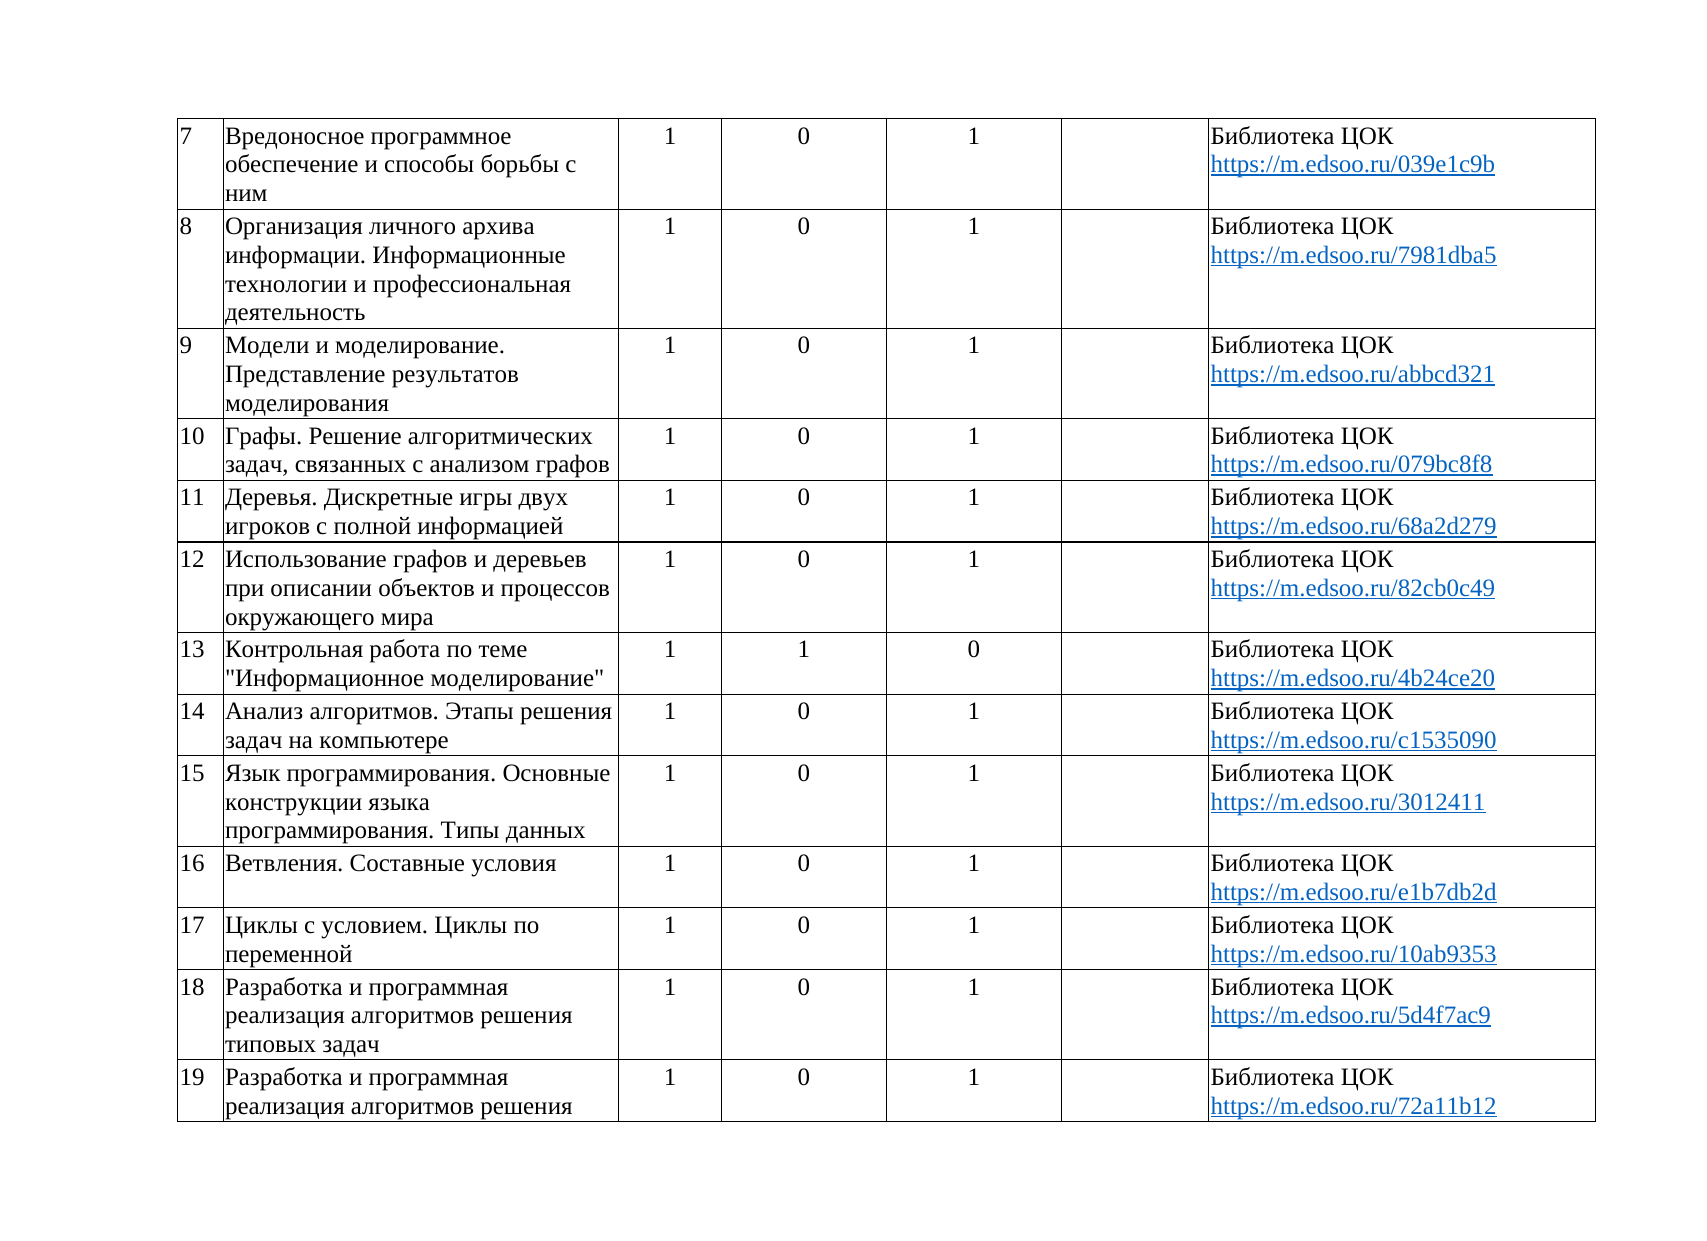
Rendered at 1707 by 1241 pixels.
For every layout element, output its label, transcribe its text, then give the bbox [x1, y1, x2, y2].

table_cell [1062, 1060, 1208, 1121]
table_cell Вредоносное программное обеспечение и способы борьбы с ним [224, 119, 618, 208]
table_cell Библиотека ЦОК https://m.edsoo.ru/c1535090 [1209, 695, 1595, 755]
table_cell 1 [722, 633, 886, 693]
table_cell 0 [722, 210, 886, 328]
table_cell 14 [178, 695, 223, 755]
table_cell 1 [619, 695, 721, 755]
table_cell [1062, 329, 1208, 418]
table_cell Библиотека ЦОК https://m.edsoo.ru/039e1c9b [1209, 119, 1595, 208]
table_cell Библиотека ЦОК https://m.edsoo.ru/079bc8f8 [1209, 419, 1595, 480]
table_cell 17 [178, 908, 223, 969]
table_cell [1062, 756, 1208, 846]
table_cell 1 [619, 908, 721, 969]
table_cell Ветвления. Составные условия [224, 847, 618, 907]
table_cell 1 [887, 481, 1061, 541]
table_cell 13 [178, 633, 223, 693]
table_cell 0 [722, 1060, 886, 1121]
table_cell 12 [178, 543, 223, 632]
table_cell 0 [887, 633, 1061, 693]
table_cell 0 [722, 847, 886, 907]
table_cell 1 [619, 756, 721, 846]
table_cell 1 [887, 1060, 1061, 1121]
table_cell Анализ алгоритмов. Этапы решения задач на компьютере [224, 695, 618, 755]
table_cell [1062, 695, 1208, 755]
table_cell 1 [887, 210, 1061, 328]
table_cell 0 [722, 695, 886, 755]
table_cell 1 [887, 847, 1061, 907]
table_cell 1 [619, 633, 721, 693]
table_cell 1 [619, 210, 721, 328]
table_cell 0 [722, 119, 886, 208]
table_cell Библиотека ЦОК https://m.edsoo.ru/abbcd321 [1209, 329, 1595, 418]
table_cell 0 [722, 756, 886, 846]
table_cell 1 [887, 908, 1061, 969]
table_cell 1 [887, 756, 1061, 846]
table_cell 11 [178, 481, 223, 541]
table_cell Библиотека ЦОК https://m.edsoo.ru/3012411 [1209, 756, 1595, 846]
table_cell Язык программирования. Основные конструкции языка программирования. Типы данных [224, 756, 618, 846]
table_cell Библиотека ЦОК https://m.edsoo.ru/7981dba5 [1209, 210, 1595, 328]
table_cell [1062, 543, 1208, 632]
table_cell 0 [722, 419, 886, 480]
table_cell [224, 1060, 618, 1121]
table_cell 1 [619, 1060, 721, 1121]
table_cell 1 [619, 847, 721, 907]
table_cell Деревья. Дискретные игры двух игроков с полной информацией [224, 481, 618, 541]
table_cell 19 [178, 1060, 223, 1121]
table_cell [1209, 1060, 1595, 1121]
table_cell Разработка и программная реализация алгоритмов решения типовых задач [224, 970, 618, 1059]
table_cell Циклы с условием. Циклы по переменной [224, 908, 618, 969]
table_cell 18 [178, 970, 223, 1059]
table_cell [1062, 119, 1208, 208]
table_cell [1062, 633, 1208, 693]
table_cell 1 [887, 543, 1061, 632]
table_cell Использование графов и деревьев при описании объектов и процессов окружающего мира [224, 543, 618, 632]
table_cell 8 [178, 210, 223, 328]
table_cell Библиотека ЦОК https://m.edsoo.ru/68a2d279 [1209, 481, 1595, 541]
table_cell Библиотека ЦОК https://m.edsoo.ru/10ab9353 [1209, 908, 1595, 969]
table_cell [1062, 210, 1208, 328]
table_cell 0 [722, 329, 886, 418]
table_cell 9 [178, 329, 223, 418]
table_cell 1 [619, 970, 721, 1059]
table_cell 1 [619, 329, 721, 418]
table_cell 15 [178, 756, 223, 846]
table_cell Библиотека ЦОК https://m.edsoo.ru/5d4f7ac9 [1209, 970, 1595, 1059]
table_cell 1 [887, 695, 1061, 755]
table_cell Организация личного архива информации. Информационные технологии и профессиональная деятельность [224, 210, 618, 328]
table_cell [1062, 970, 1208, 1059]
table_cell 1 [619, 543, 721, 632]
table_cell 1 [887, 419, 1061, 480]
table_cell [1062, 419, 1208, 480]
table_cell 1 [887, 970, 1061, 1059]
table_cell [1062, 481, 1208, 541]
table_cell Библиотека ЦОК https://m.edsoo.ru/4b24ce20 [1209, 633, 1595, 693]
table_cell 1 [619, 481, 721, 541]
table_cell Графы. Решение алгоритмических задач, связанных с анализом графов [224, 419, 618, 480]
table_cell 7 [178, 119, 223, 208]
table_cell Библиотека ЦОК https://m.edsoo.ru/e1b7db2d [1209, 847, 1595, 907]
table_cell Контрольная работа по теме "Информационное моделирование" [224, 633, 618, 693]
table_cell 0 [722, 970, 886, 1059]
table_cell 16 [178, 847, 223, 907]
table_cell 1 [619, 119, 721, 208]
table_cell 1 [619, 419, 721, 480]
table_cell [1062, 908, 1208, 969]
table_cell Библиотека ЦОК https://m.edsoo.ru/82cb0c49 [1209, 543, 1595, 632]
table_cell 1 [887, 329, 1061, 418]
table_cell Модели и моделирование. Представление результатов моделирования [224, 329, 618, 418]
table_cell 0 [722, 481, 886, 541]
table_cell 10 [178, 419, 223, 480]
table_cell 0 [722, 908, 886, 969]
table_cell 1 [887, 119, 1061, 208]
table_cell [1062, 847, 1208, 907]
table_cell 0 [722, 543, 886, 632]
